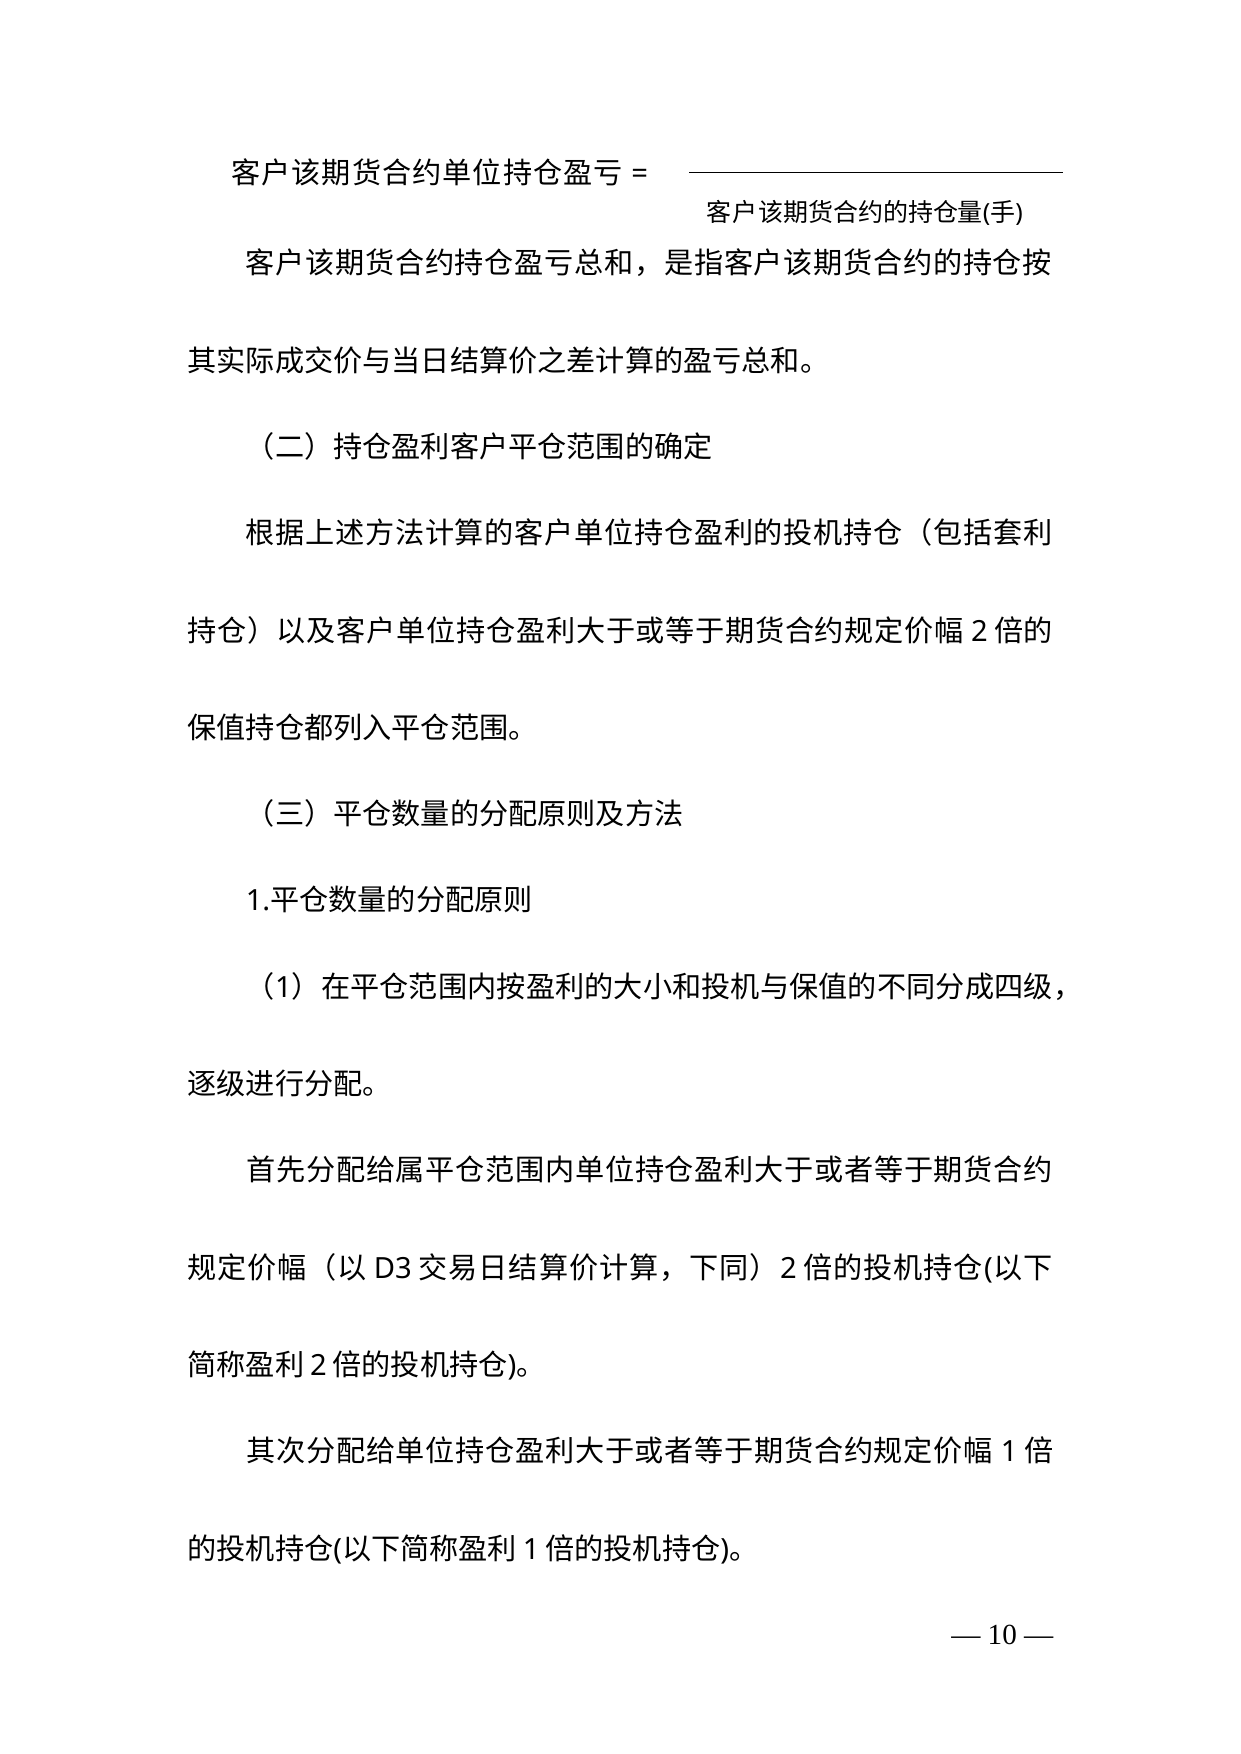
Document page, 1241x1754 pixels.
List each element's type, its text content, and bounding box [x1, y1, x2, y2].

text （三）平仓数量的分配原则及方法 [187, 779, 1053, 844]
text 其次分配给单位持仓盈利大于或者等于期货合约规定价幅1倍的投机持仓(以下简称盈利1倍的投机持仓)。 [187, 1417, 1053, 1579]
text 根据上述方法计算的客户单位持仓盈利的投机持仓（包括套利持仓）以及客户单位持仓盈利大于或等于期货合约规定价幅2倍的保值持仓都列入平仓范围。 [187, 498, 1053, 758]
text 客户该期货合约的持仓量(手) [187, 192, 1053, 229]
text （二）持仓盈利客户平仓范围的确定 [187, 412, 1053, 477]
text 客户该期货合约持仓盈亏总和，是指客户该期货合约的持仓按其实际成交价与当日结算价之差计算的盈亏总和。 [187, 229, 1053, 391]
text 客户该期货合约单位持仓盈亏 = [187, 150, 1055, 192]
text （1）在平仓范围内按盈利的大小和投机与保值的不同分成四级，逐级进行分配。 [187, 952, 1053, 1114]
text 首先分配给属平仓范围内单位持仓盈利大于或者等于期货合约规定价幅（以D3交易日结算价计算，下同）2倍的投机持仓(以下简称盈利2倍的投机持仓)。 [187, 1136, 1053, 1396]
text 1.平仓数量的分配原则 [187, 866, 1053, 931]
